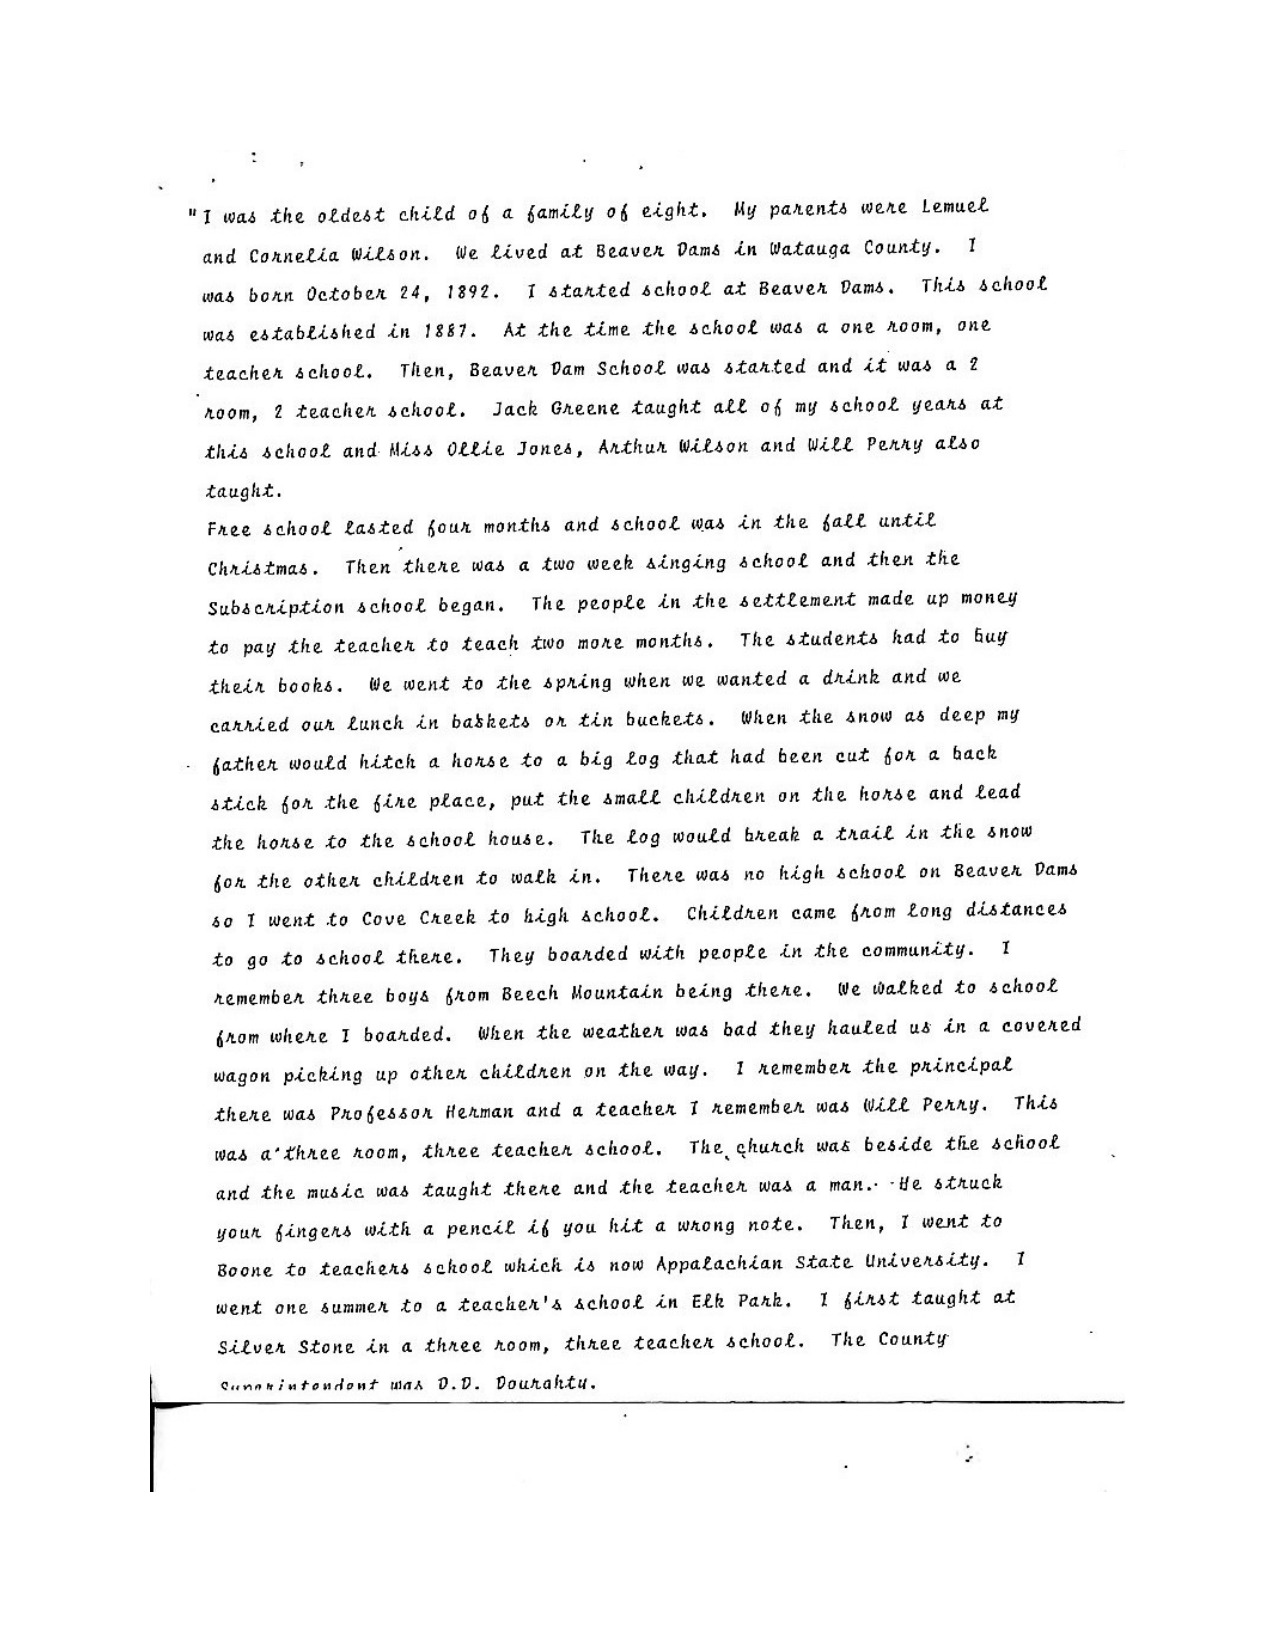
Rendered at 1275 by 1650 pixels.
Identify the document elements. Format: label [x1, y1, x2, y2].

picture [150, 150, 1125, 1492]
